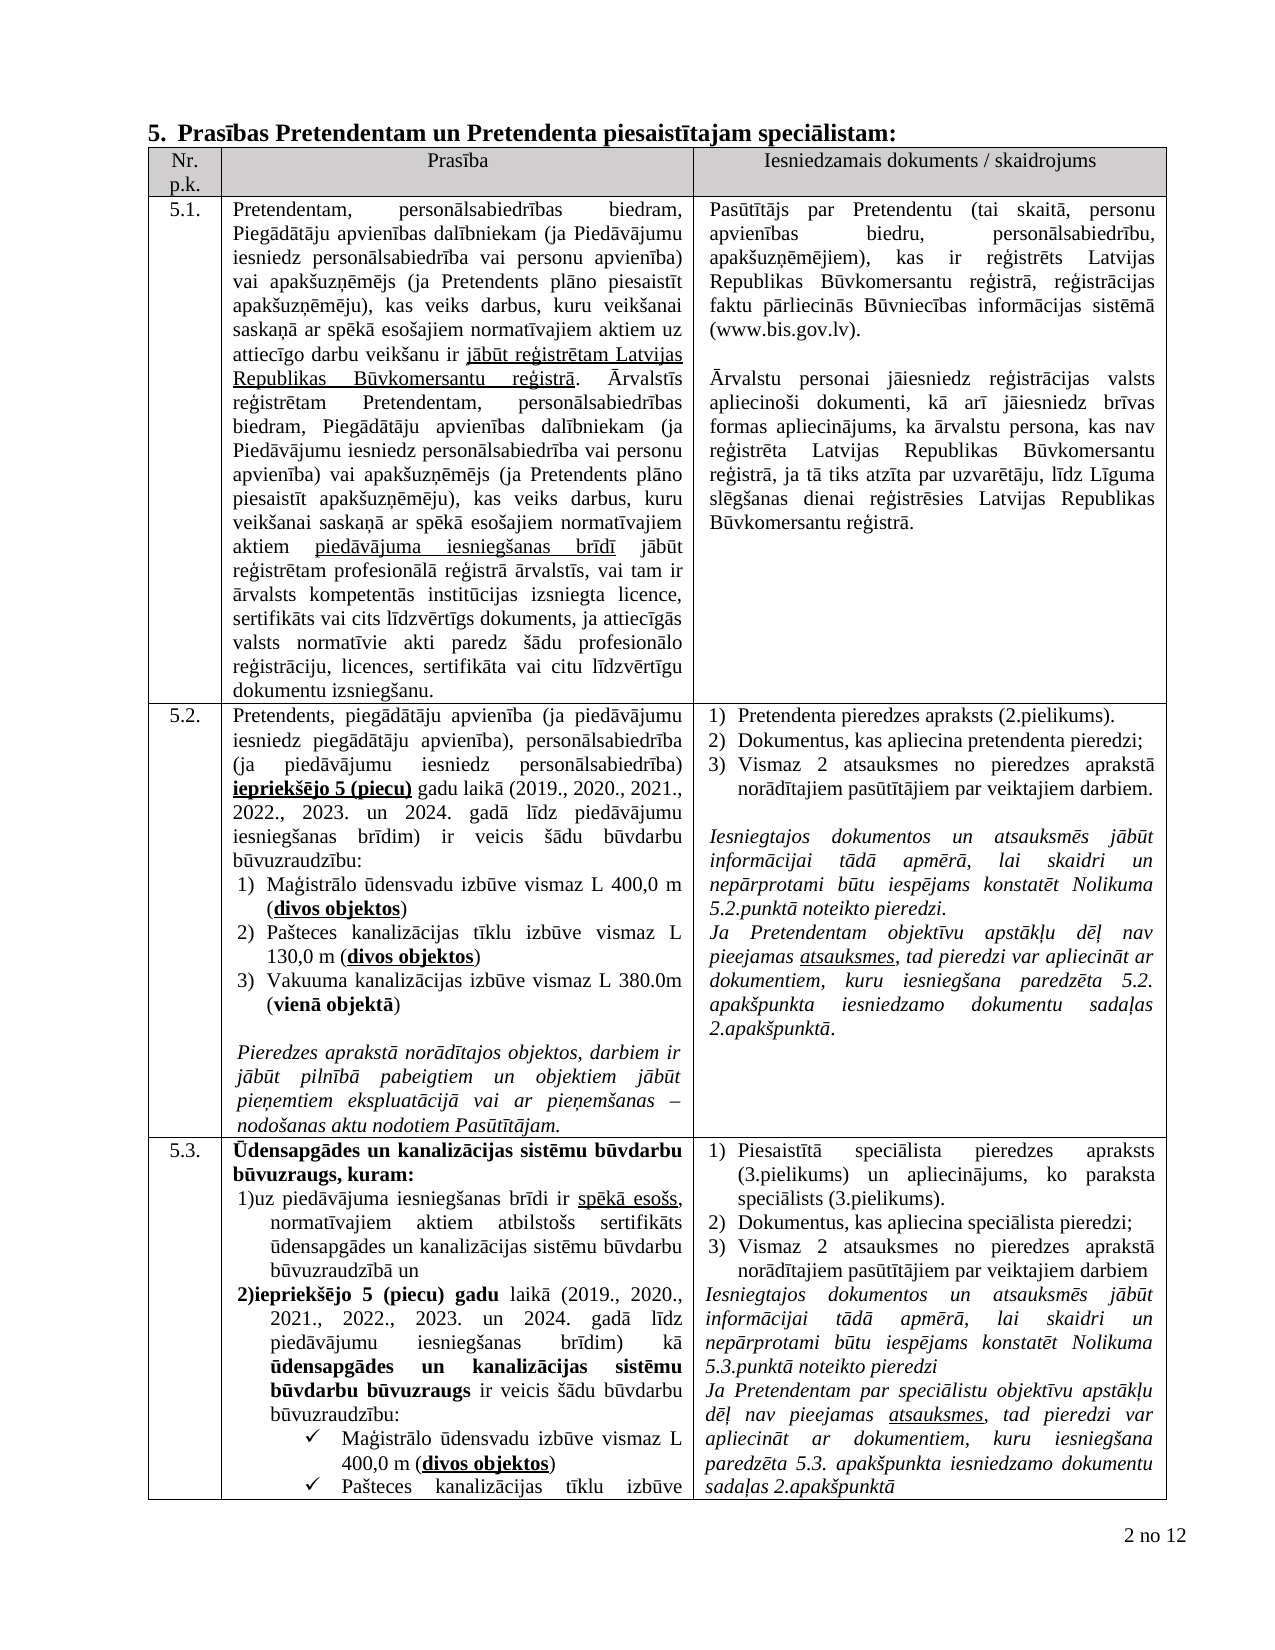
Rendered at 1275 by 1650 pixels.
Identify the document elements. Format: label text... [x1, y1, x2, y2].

table_cell Pretendentam, personālsabiedrības biedram, Piegādātāju apvienības dalībniekam (ja Piedāvājumu iesniedz personālsabiedrība vai personu apvienība) vai apakšuzņēmējs (ja Pretendents plāno piesaistīt apakšuzņēmēju), kas veiks darbus, kuru veikšanai saskaņā ar spēkā esošajiem normatīvajiem aktiem uz attiecīgo darbu veikšanu ir jābūt reģistrētam Latvijas Republikas Būvkomersantu reģistrā. Ārvalstīs reģistrētam Pretendentam, personālsabiedrības biedram, Piegādātāju apvienības dalībniekam (ja Piedāvājumu iesniedz personālsabiedrība vai personu apvienība) vai apakšuzņēmējs (ja Pretendents plāno piesaistīt apakšuzņēmēju), kas veiks darbus, kuru veikšanai saskaņā ar spēkā esošajiem normatīvajiem aktiem piedāvājuma iesniegšanas brīdī jābūt reģistrētam profesionālā reģistrā ārvalstīs, vai tam ir ārvalsts kompetentās institūcijas izsniegta licence, sertifikāts vai cits līdzvērtīgs dokuments, ja attiecīgās valsts normatīvie akti paredz šādu profesionālo reģistrāciju, licences, sertifikāta vai citu līdzvērtīgu dokumentu izsniegšanu. [222, 197, 693, 702]
table_cell Pretendenta pieredzes apraksts (2.pielikums). Dokumentus, kas apliecina pretendenta pieredzi; Vismaz 2 atsauksmes no pieredzes aprakstā norādītajiem pasūtītājiem par veiktajiem darbiem. Iesniegtajos dokumentos un atsauksmēs jābūt informācijai tādā apmērā, lai skaidri un nepārprotami būtu iespējams konstatēt Nolikuma 5.2.punktā noteikto pieredzi. Ja Pretendentam objektīvu apstākļu dēļ nav pieejamas atsauksmes, tad pieredzi var apliecināt ar dokumentiem, kuru iesniegšana paredzēta 5.2. apakšpunkta iesniedzamo dokumentu sadaļas 2.apakšpunktā. [694, 704, 1166, 1137]
table_cell 5.2. [149, 704, 221, 1137]
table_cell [222, 1138, 693, 1498]
table_cell 5.3. [149, 1138, 221, 1498]
table_header Prasība [222, 148, 693, 196]
list Prasības Pretendentam un Pretendenta piesaistītajam speciālistam: [148, 118, 1186, 147]
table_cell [694, 1138, 1166, 1498]
table_header Iesniedzamais dokuments / skaidrojums [694, 148, 1166, 196]
table_cell Pasūtītājs par Pretendentu (tai skaitā, personu apvienības biedru, personālsabiedrību, apakšuzņēmējiem), kas ir reģistrēts Latvijas Republikas Būvkomersantu reģistrā, reģistrācijas faktu pārliecinās Būvniecības informācijas sistēmā (www.bis.gov.lv). Ārvalstu personai jāiesniedz reģistrācijas valsts apliecinoši dokumenti, kā arī jāiesniedz brīvas formas apliecinājums, ka ārvalstu persona, kas nav reģistrēta Latvijas Republikas Būvkomersantu reģistrā, ja tā tiks atzīta par uzvarētāju, līdz Līguma slēgšanas dienai reģistrēsies Latvijas Republikas Būvkomersantu reģistrā. [694, 197, 1166, 702]
table_header Nr. p.k. [149, 148, 221, 196]
table_cell 5.1. [149, 197, 221, 702]
table_cell Pretendents, piegādātāju apvienība (ja piedāvājumu iesniedz piegādātāju apvienība), personālsabiedrība (ja piedāvājumu iesniedz personālsabiedrība) iepriekšējo 5 (piecu) gadu laikā (2019., 2020., 2021., 2022., 2023. un 2024. gadā līdz piedāvājumu iesniegšanas brīdim) ir veicis šādu būvdarbu būvuzraudzību: Maģistrālo ūdensvadu izbūve vismaz L 400,0 m (divos objektos) Pašteces kanalizācijas tīklu izbūve vismaz L 130,0 m (divos objektos) Vakuuma kanalizācijas izbūve vismaz L 380.0m (vienā objektā) Pieredzes aprakstā norādītajos objektos, darbiem ir jābūt pilnībā pabeigtiem un objektiem jābūt pieņemtiem ekspluatācijā vai ar pieņemšanas – nodošanas aktu nodotiem Pasūtītājam. [222, 704, 693, 1137]
